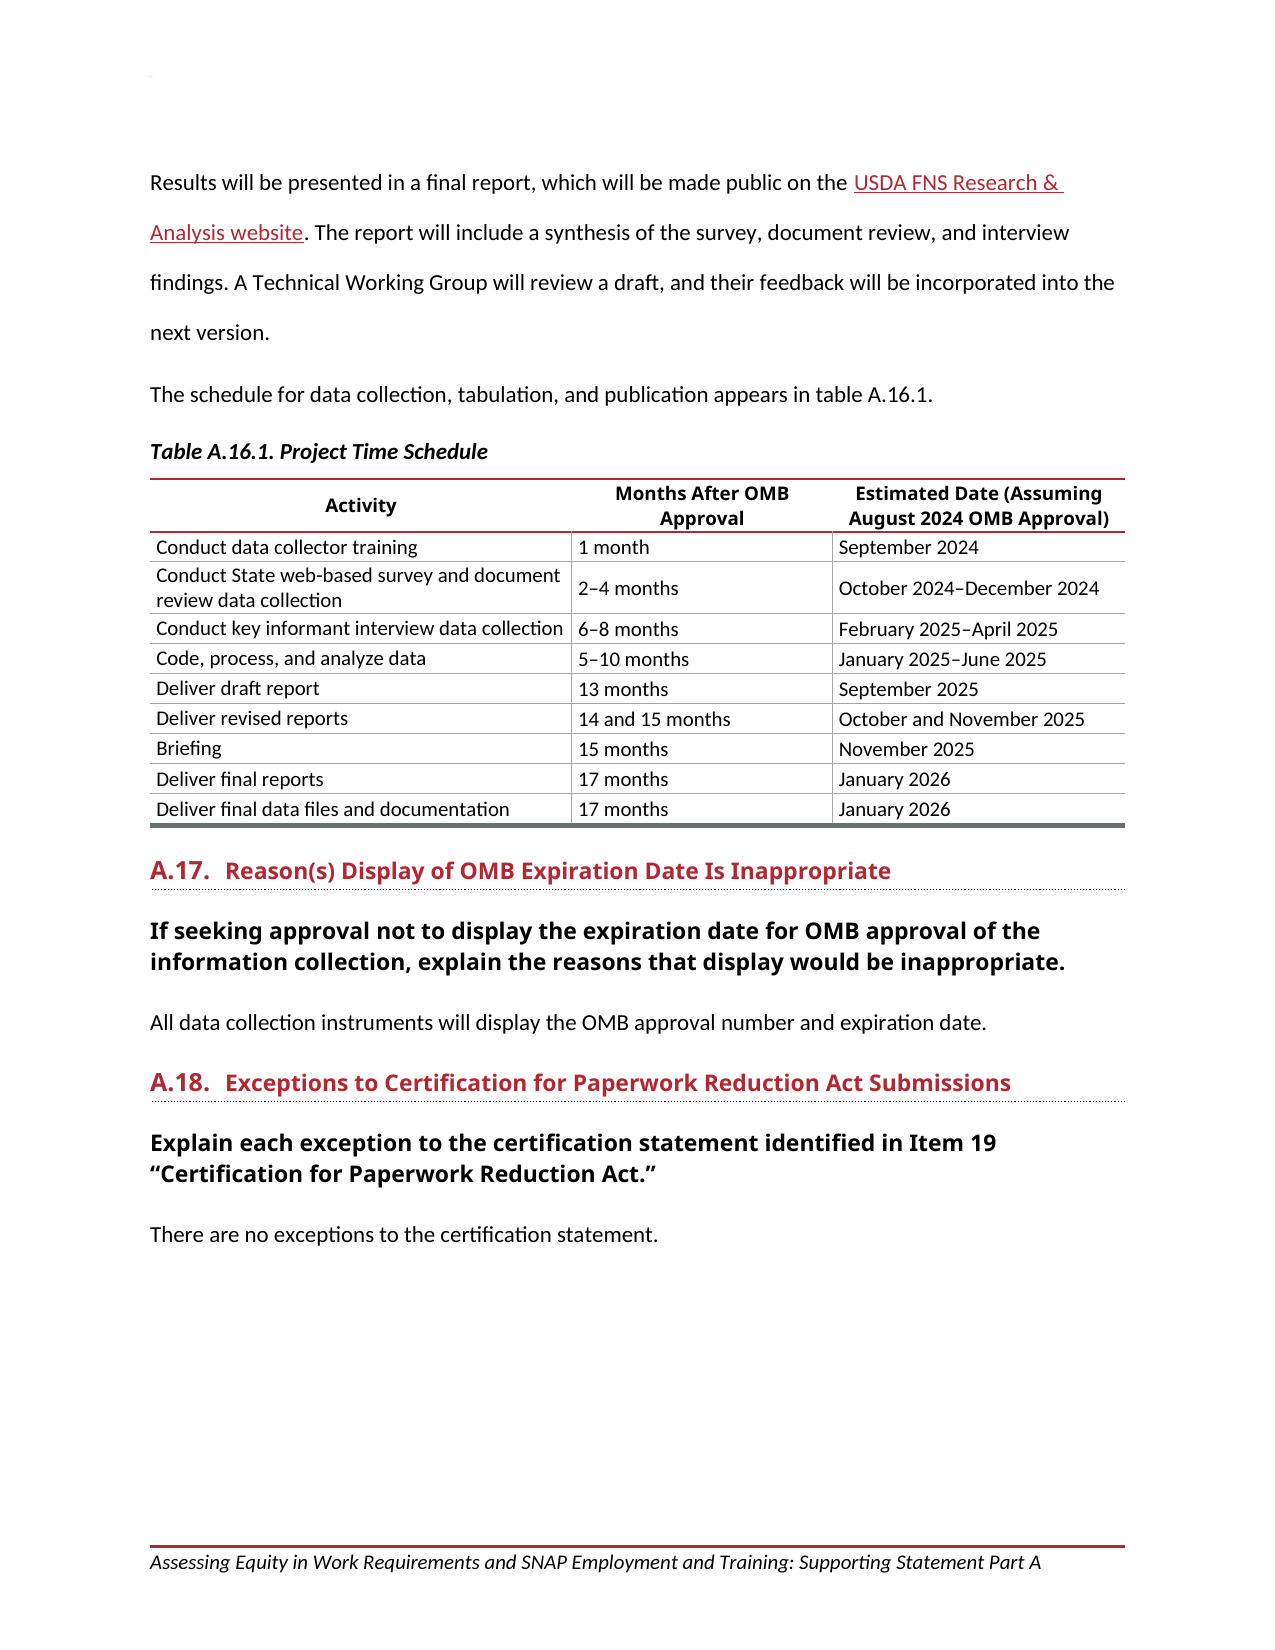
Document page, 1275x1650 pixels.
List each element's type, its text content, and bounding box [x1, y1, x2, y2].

table_cell 17 months [572, 764, 832, 793]
table_cell Code, process, and analyze data [150, 644, 571, 673]
text The schedule for data collection, tabulation, and publication appears in table A.16.1. [150, 362, 1125, 412]
text Explain each exception to the certification statement identified in Item 19 “Certification for Paperwork Reduction Act.” [150, 1127, 1125, 1189]
table_cell Deliver final data files and documentation [150, 794, 571, 823]
table_header Activity [150, 480, 572, 531]
table_cell 5–10 months [572, 644, 832, 673]
table_cell 14 and 15 months [572, 704, 832, 733]
table_cell Conduct State web-based survey and document review data collection [150, 562, 571, 613]
text Reason(s) Display of OMB Expiration Date Is Inappropriate [150, 853, 1125, 890]
table_header Estimated Date (Assuming August 2024 OMB Approval) [833, 480, 1125, 531]
table_cell September 2025 [833, 674, 1125, 703]
table_cell September 2024 [833, 533, 1125, 561]
table_cell Deliver final reports [150, 764, 571, 793]
text If seeking approval not to display the expiration date for OMB approval of the information collection, explain the reasons that display would be inappropriate. [150, 915, 1125, 977]
table_cell 2–4 months [572, 562, 832, 613]
title Table A.16.1. Project Time Schedule [150, 437, 1125, 466]
table_cell 1 month [572, 533, 832, 561]
text Results will be presented in a final report, which will be made public on the USDA FNS Research & Analysis website. The report will include a synthesis of the survey, document review, and interview findings. A Technical Working Group will review a draft, and their feedback will be incorporated into the next version. [150, 150, 1125, 350]
table_cell 15 months [572, 734, 832, 763]
table_cell Deliver draft report [150, 674, 571, 703]
table_cell Deliver revised reports [150, 704, 571, 733]
text Exceptions to Certification for Paperwork Reduction Act Submissions [150, 1065, 1125, 1102]
text All data collection instruments will display the OMB approval number and expiration date. [150, 990, 1125, 1040]
table_cell Briefing [150, 734, 571, 763]
table_cell October and November 2025 [833, 704, 1125, 733]
table_cell February 2025–April 2025 [833, 614, 1125, 643]
table_cell 17 months [572, 794, 832, 823]
table_cell November 2025 [833, 734, 1125, 763]
table_cell October 2024–December 2024 [833, 562, 1125, 613]
table_header Months After OMB Approval [572, 480, 832, 531]
table_cell Conduct key informant interview data collection [150, 614, 571, 643]
table_cell January 2026 [833, 794, 1125, 823]
text There are no exceptions to the certification statement. [150, 1202, 1125, 1252]
table_cell 6–8 months [572, 614, 832, 643]
table_cell January 2025–June 2025 [833, 644, 1125, 673]
table_cell January 2026 [833, 764, 1125, 793]
table_cell 13 months [572, 674, 832, 703]
table_cell Conduct data collector training [150, 533, 571, 561]
